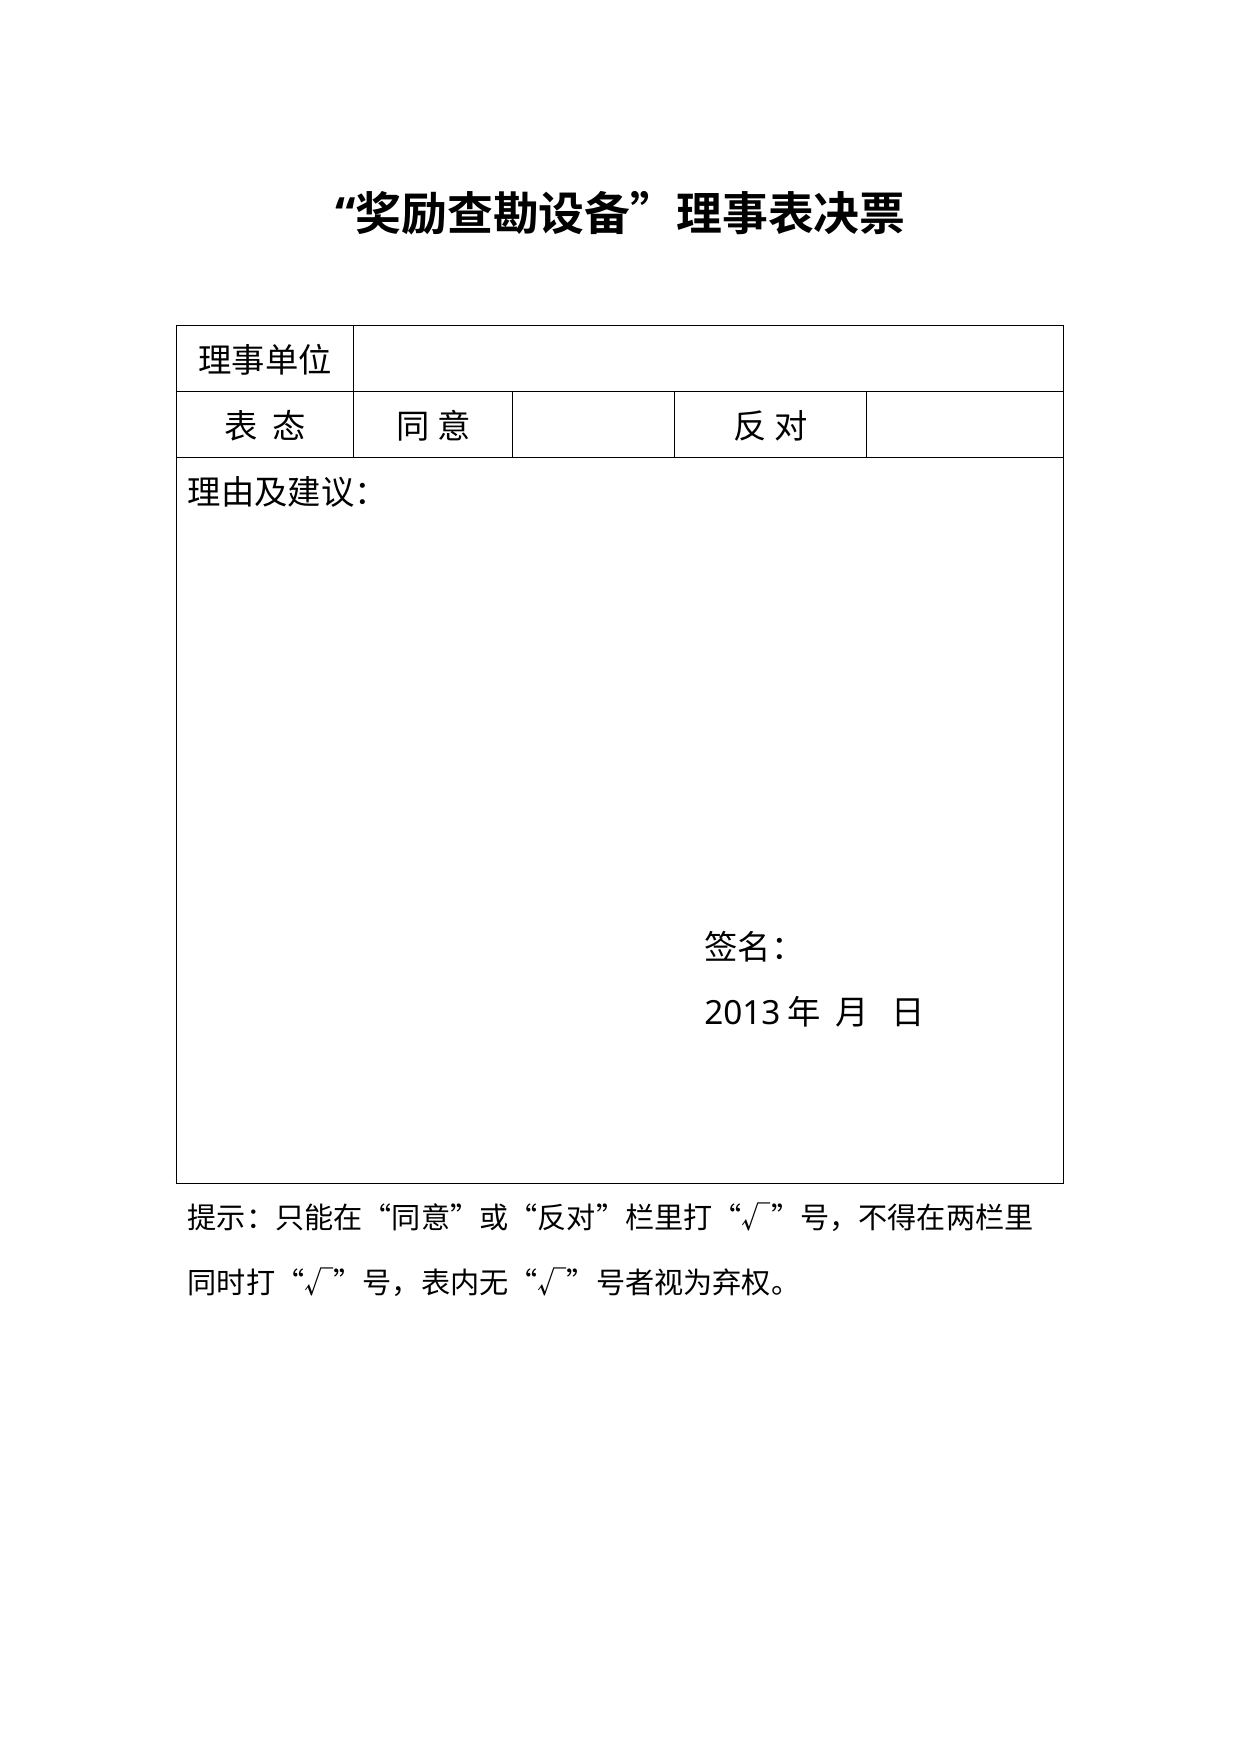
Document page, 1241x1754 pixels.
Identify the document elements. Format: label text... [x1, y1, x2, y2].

table_cell [867, 392, 1063, 457]
text 提示：只能在“同意”或“反对”栏里打“√”号，不得在两栏里同时打“√”号，表内无“√”号者视为弃权。 [187, 1184, 1053, 1314]
table_cell 表 态 [177, 392, 353, 457]
table_cell [513, 392, 674, 457]
table_cell 理由及建议： 签名： 2013年 月 日 [177, 458, 1063, 1183]
table_cell 同 意 [354, 392, 512, 457]
table_header 理事单位 [177, 326, 353, 391]
text “奖励查勘设备”理事表决票 [187, 162, 1053, 259]
table_cell 反 对 [675, 392, 866, 457]
table_header [354, 326, 1063, 391]
